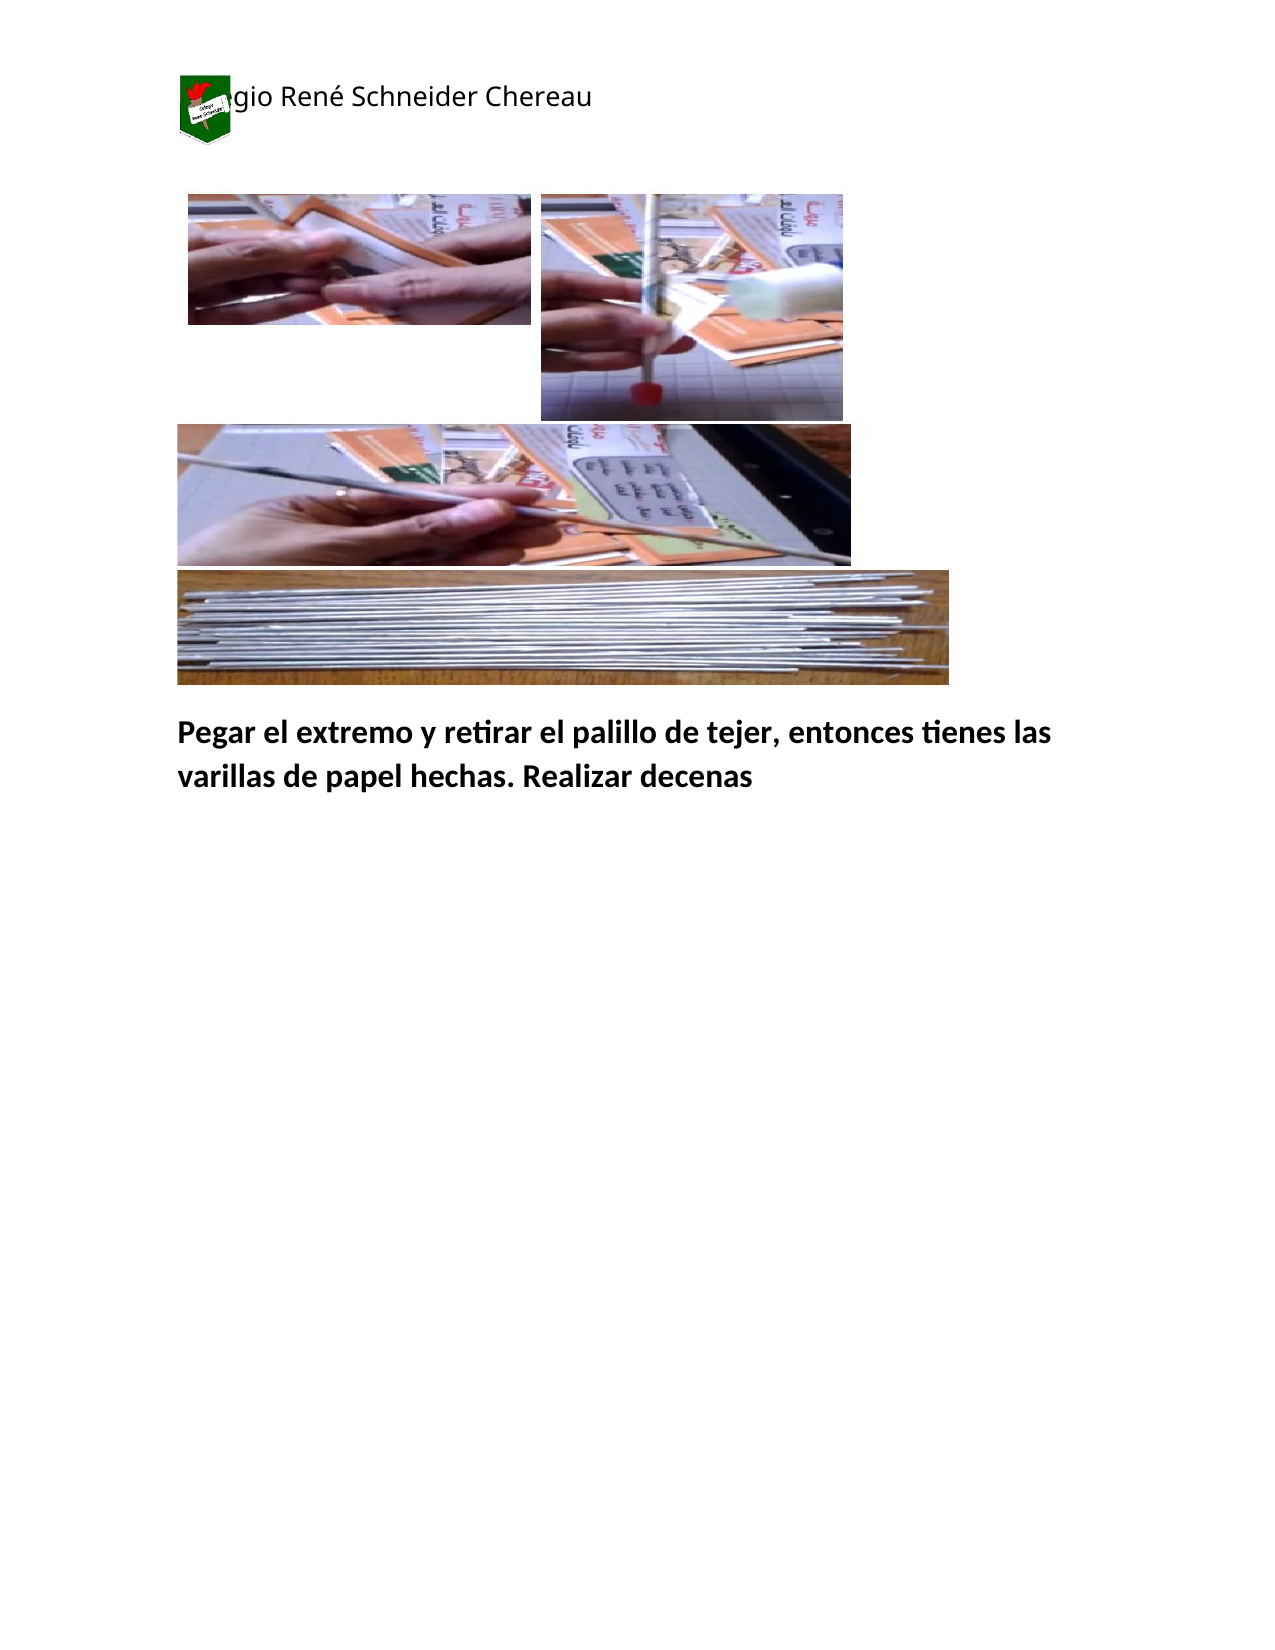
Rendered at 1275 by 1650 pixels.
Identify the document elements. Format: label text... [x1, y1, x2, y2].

picture [177, 73, 231, 143]
picture [177, 190, 958, 693]
text Pegar el extremo y retirar el palillo de tejer, entonces tienes las varillas de papel hechas. Realizar decenas [177, 711, 1098, 796]
